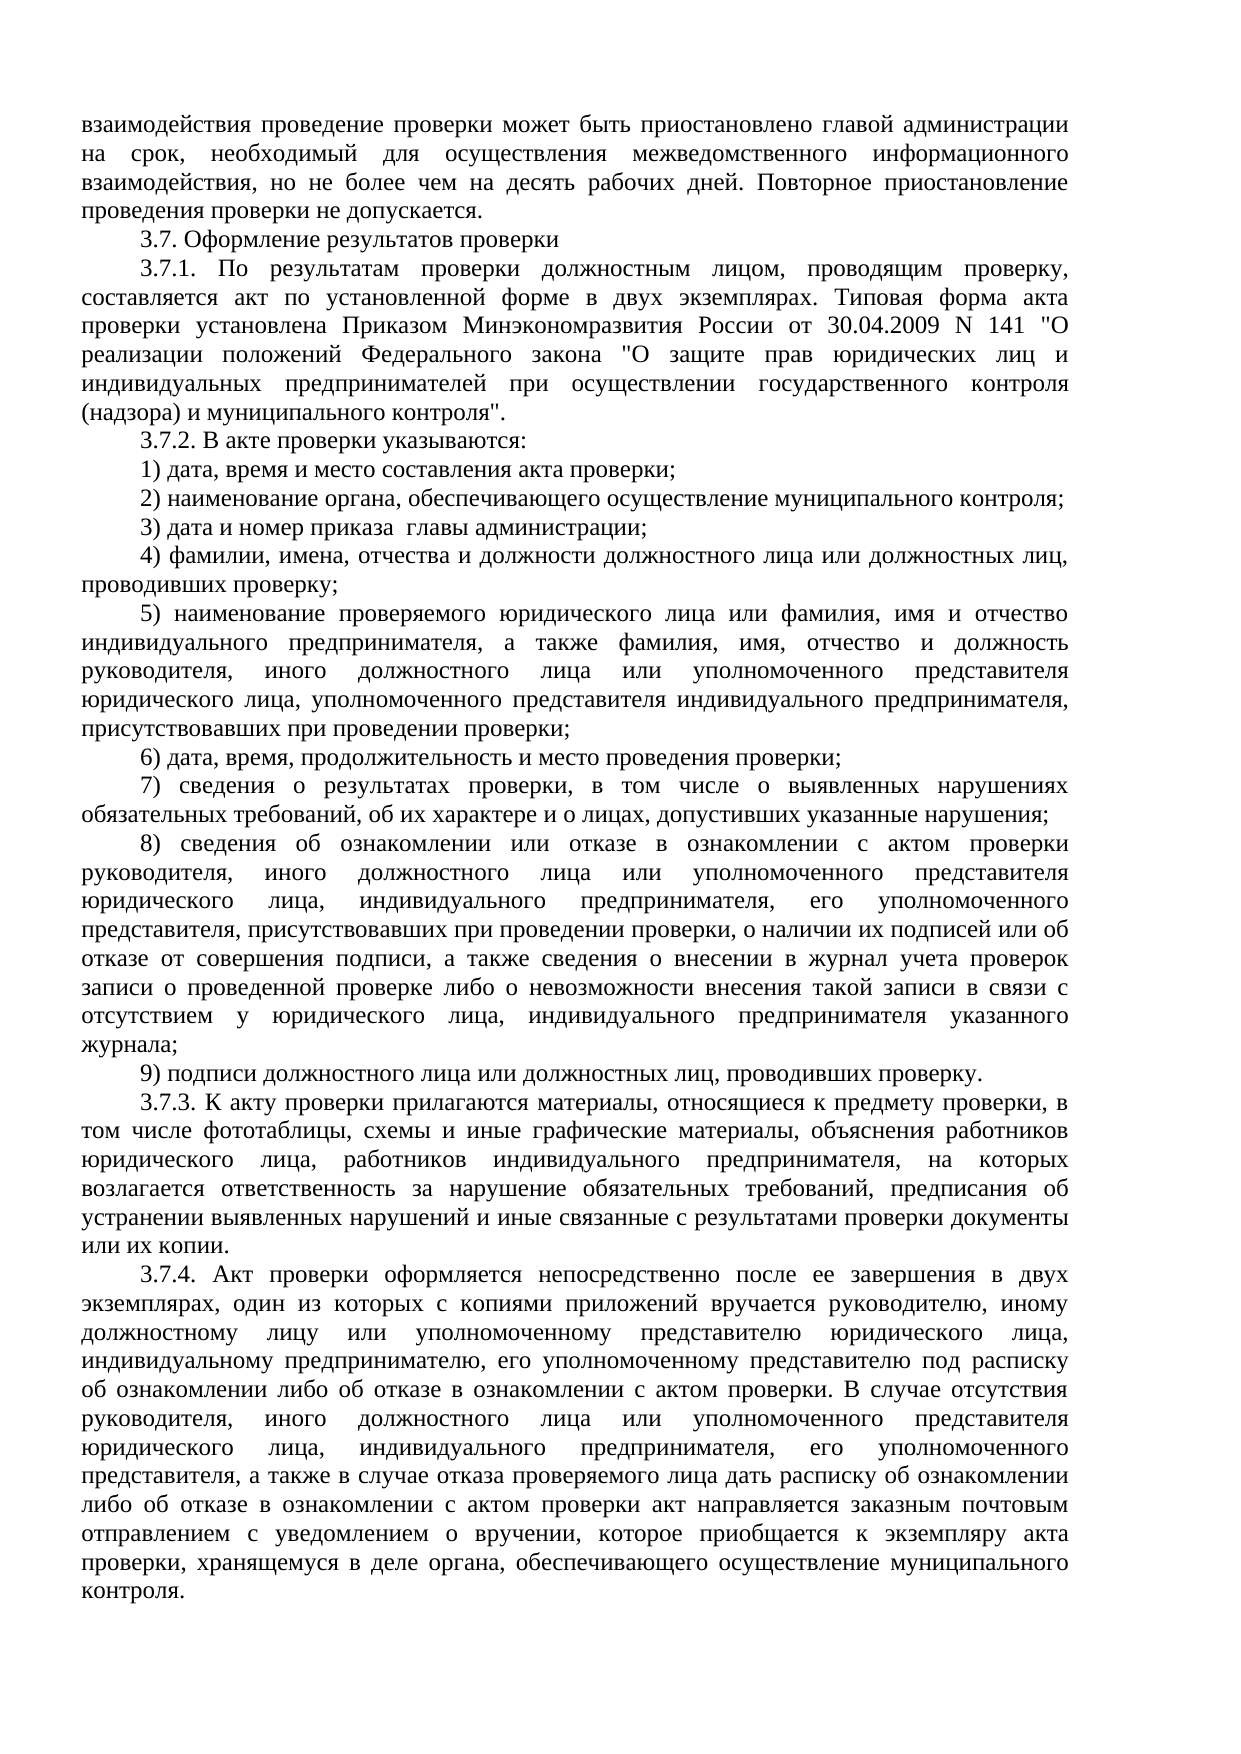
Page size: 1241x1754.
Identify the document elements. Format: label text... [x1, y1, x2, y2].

text 6) дата, время, продолжительность и место проведения проверки; [81, 742, 1069, 771]
text 3) дата и номер приказа главы администрации; [81, 512, 1069, 541]
text 3.7. Оформление результатов проверки [81, 224, 1069, 253]
text 8) сведения об ознакомлении или отказе в ознакомлении с актом проверки руководителя, иного должностного лица или уполномоченного представителя юридического лица, индивидуального предпринимателя, его уполномоченного представителя, присутствовавших при проведении проверки, о наличии их подписей или об отказе от совершения подписи, а также сведения о внесении в журнал учета проверок записи о проведенной проверке либо о невозможности внесения такой записи в связи с отсутствием у юридического лица, индивидуального предпринимателя указанного журнала; [81, 828, 1069, 1058]
text 2) наименование органа, обеспечивающего осуществление муниципального контроля; [81, 483, 1069, 512]
text 3.7.2. В акте проверки указываются: [81, 426, 1069, 454]
text 3.7.3. К акту проверки прилагаются материалы, относящиеся к предмету проверки, в том числе фототаблицы, схемы и иные графические материалы, объяснения работников юридического лица, работников индивидуального предпринимателя, на которых возлагается ответственность за нарушение обязательных требований, предписания об устранении выявленных нарушений и иные связанные с результатами проверки документы или их копии. [81, 1087, 1069, 1259]
text 9) подписи должностного лица или должностных лиц, проводивших проверку. [81, 1058, 1069, 1087]
text 7) сведения о результатах проверки, в том числе о выявленных нарушениях обязательных требований, об их характере и о лицах, допустивших указанные нарушения; [81, 771, 1069, 828]
text 5) наименование проверяемого юридического лица или фамилия, имя и отчество индивидуального предпринимателя, а также фамилия, имя, отчество и должность руководителя, иного должностного лица или уполномоченного представителя юридического лица, уполномоченного представителя индивидуального предпринимателя, присутствовавших при проведении проверки; [81, 598, 1069, 742]
text 1) дата, время и место составления акта проверки; [81, 454, 1069, 483]
text 4) фамилии, имена, отчества и должности должностного лица или должностных лиц, проводивших проверку; [81, 541, 1069, 598]
text 3.7.4. Акт проверки оформляется непосредственно после ее завершения в двух экземплярах, один из которых с копиями приложений вручается руководителю, иному должностному лицу или уполномоченному представителю юридического лица, индивидуальному предпринимателю, его уполномоченному представителю под расписку об ознакомлении либо об отказе в ознакомлении с актом проверки. В случае отсутствия руководителя, иного должностного лица или уполномоченного представителя юридического лица, индивидуального предпринимателя, его уполномоченного представителя, а также в случае отказа проверяемого лица дать расписку об ознакомлении либо об отказе в ознакомлении с актом проверки акт направляется заказным почтовым отправлением с уведомлением о вручении, которое приобщается к экземпляру акта проверки, хранящемуся в деле органа, обеспечивающего осуществление муниципального контроля. [81, 1259, 1069, 1604]
text 3.7.1. По результатам проверки должностным лицом, проводящим проверку, составляется акт по установленной форме в двух экземплярах. Типовая форма акта проверки установлена Приказом Минэкономразвития России от 30.04.2009 N 141 "О реализации положений Федерального закона "О защите прав юридических лиц и индивидуальных предпринимателей при осуществлении государственного контроля (надзора) и муниципального контроля". [81, 253, 1069, 426]
